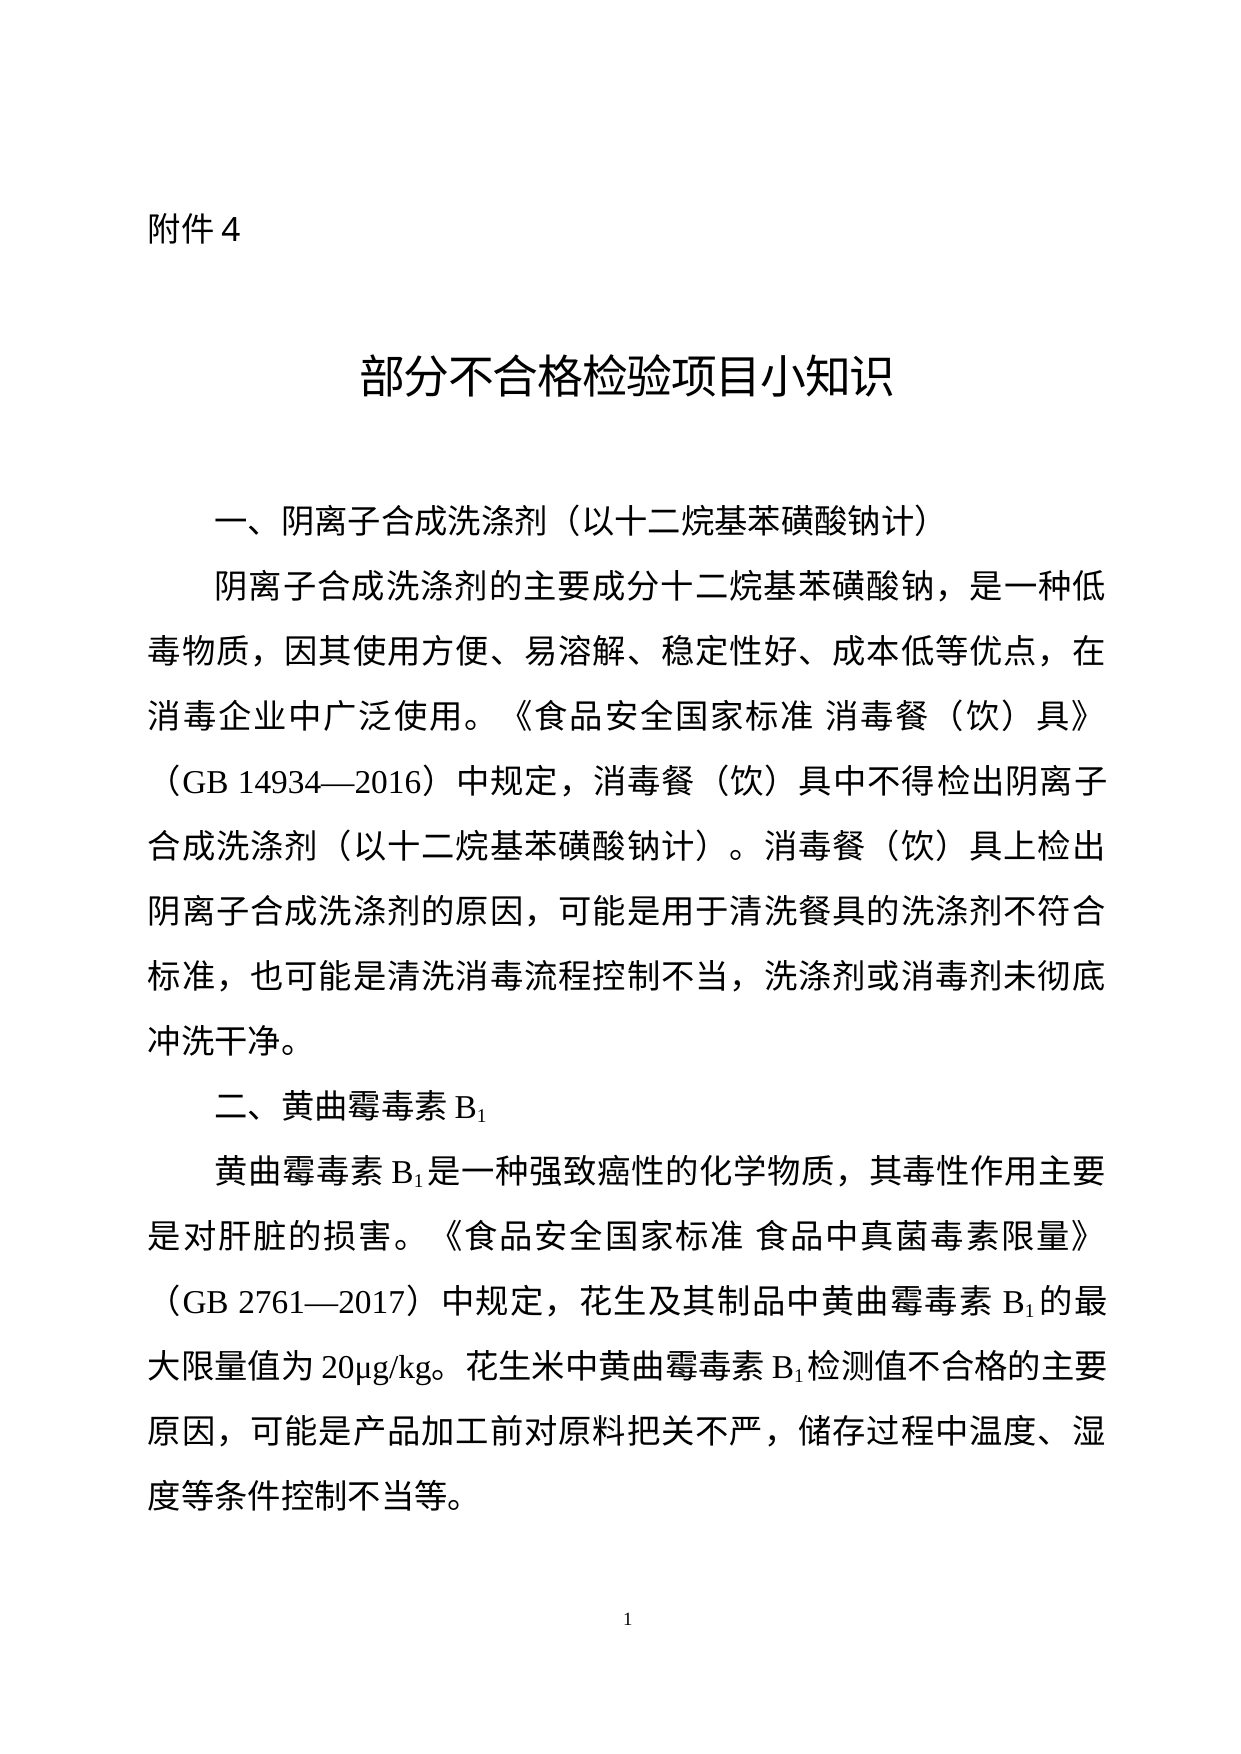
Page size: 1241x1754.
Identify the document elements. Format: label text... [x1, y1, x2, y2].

text 阴离子合成洗涤剂的主要成分十二烷基苯磺酸钠，是一种低毒物质，因其使用方便、易溶解、稳定性好、成本低等优点，在消毒企业中广泛使用。《食品安全国家标准 消毒餐（饮）具》（GB 14934—2016）中规定，消毒餐（饮）具中不得检出阴离子合成洗涤剂（以十二烷基苯磺酸钠计）。消毒餐（饮）具上检出阴离子合成洗涤剂的原因，可能是用于清洗餐具的洗涤剂不符合标准，也可能是清洗消毒流程控制不当，洗涤剂或消毒剂未彻底冲洗干净。 [148, 552, 1107, 1072]
text 二、黄曲霉毒素B1 [148, 1072, 1107, 1137]
text 黄曲霉毒素B1是一种强致癌性的化学物质，其毒性作用主要是对肝脏的损害。《食品安全国家标准 食品中真菌毒素限量》（GB 2761—2017）中规定，花生及其制品中黄曲霉毒素B1的最大限量值为20μg/kg。花生米中黄曲霉毒素B1检测值不合格的主要原因，可能是产品加工前对原料把关不严，储存过程中温度、湿度等条件控制不当等。 [148, 1137, 1107, 1527]
text 附件4 [148, 194, 1107, 259]
text 一、阴离子合成洗涤剂（以十二烷基苯磺酸钠计） [148, 487, 1107, 552]
text 部分不合格检验项目小知识 [148, 324, 1107, 422]
